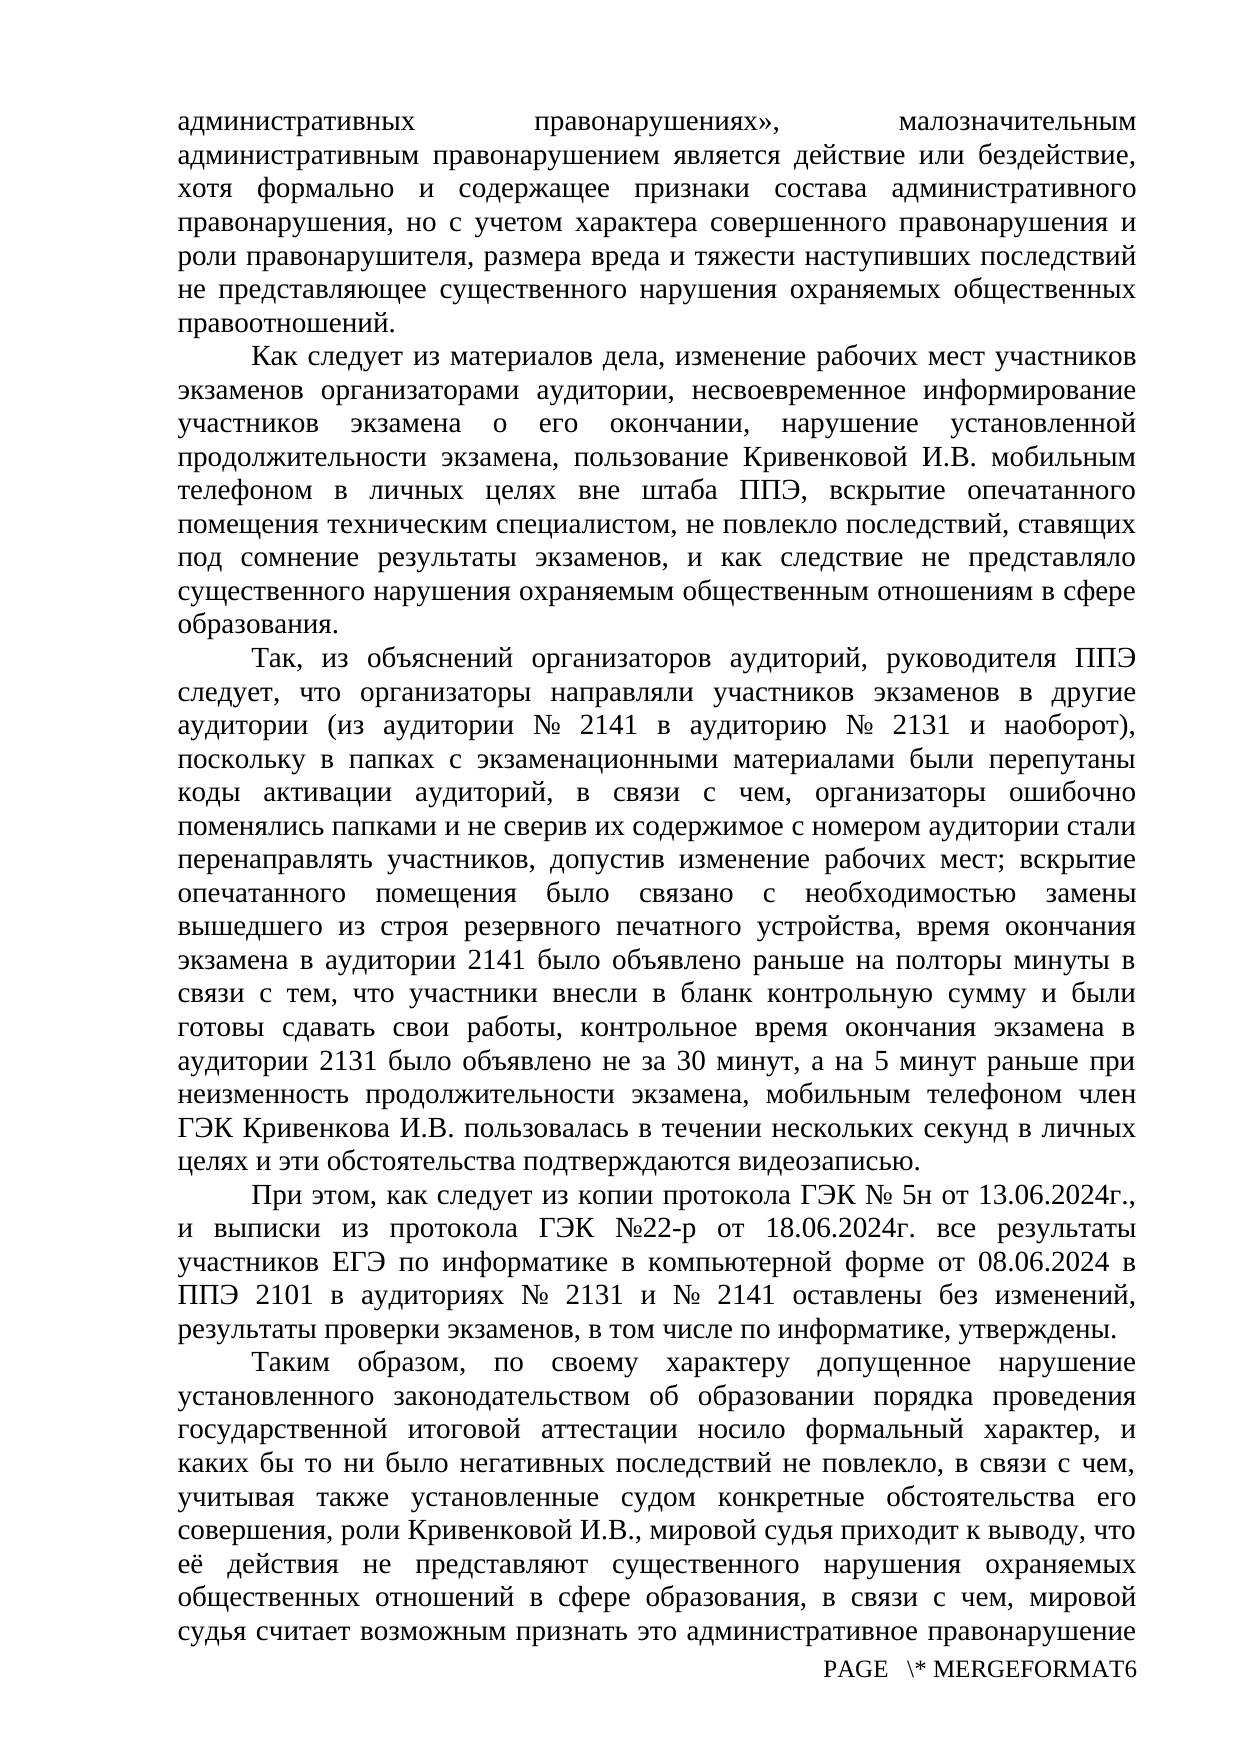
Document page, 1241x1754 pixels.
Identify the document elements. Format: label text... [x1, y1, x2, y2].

text При этом, как следует из копии протокола ГЭК № 5н от 13.06.2024г., и выписки из протокола ГЭК №22-р от 18.06.2024г. все результаты участников ЕГЭ по информатике в компьютерной форме от 08.06.2024 в ППЭ 2101 в аудиториях № 2131 и № 2141 оставлены без изменений, результаты проверки экзаменов, в том числе по информатике, утверждены. [177, 1177, 1137, 1344]
text Как следует из материалов дела, изменение рабочих мест участников экзаменов организаторами аудитории, несвоевременное информирование участников экзамена о его окончании, нарушение установленной продолжительности экзамена, пользование Кривенковой И.В. мобильным телефоном в личных целях вне штаба ППЭ, вскрытие опечатанного помещения техническим специалистом, не повлекло последствий, ставящих под сомнение результаты экзаменов, и как следствие не представляло существенного нарушения охраняемым общественным отношениям в сфере образования. [177, 338, 1137, 640]
text Так, из объяснений организаторов аудиторий, руководителя ППЭ следует, что организаторы направляли участников экзаменов в другие аудитории (из аудитории № 2141 в аудиторию № 2131 и наоборот), поскольку в папках с экзаменационными материалами были перепутаны коды активации аудиторий, в связи с чем, организаторы ошибочно поменялись папками и не сверив их содержимое с номером аудитории стали перенаправлять участников, допустив изменение рабочих мест; вскрытие опечатанного помещения было связано с необходимостью замены вышедшего из строя резервного печатного устройства, время окончания экзамена в аудитории 2141 было объявлено раньше на полторы минуты в связи с тем, что участники внесли в бланк контрольную сумму и были готовы сдавать свои работы, контрольное время окончания экзамена в аудитории 2131 было объявлено не за 30 минут, а на 5 минут раньше при неизменность продолжительности экзамена, мобильным телефоном член ГЭК Кривенкова И.В. пользовалась в течении нескольких секунд в личных целях и эти обстоятельства подтверждаются видеозаписью. [177, 640, 1137, 1177]
